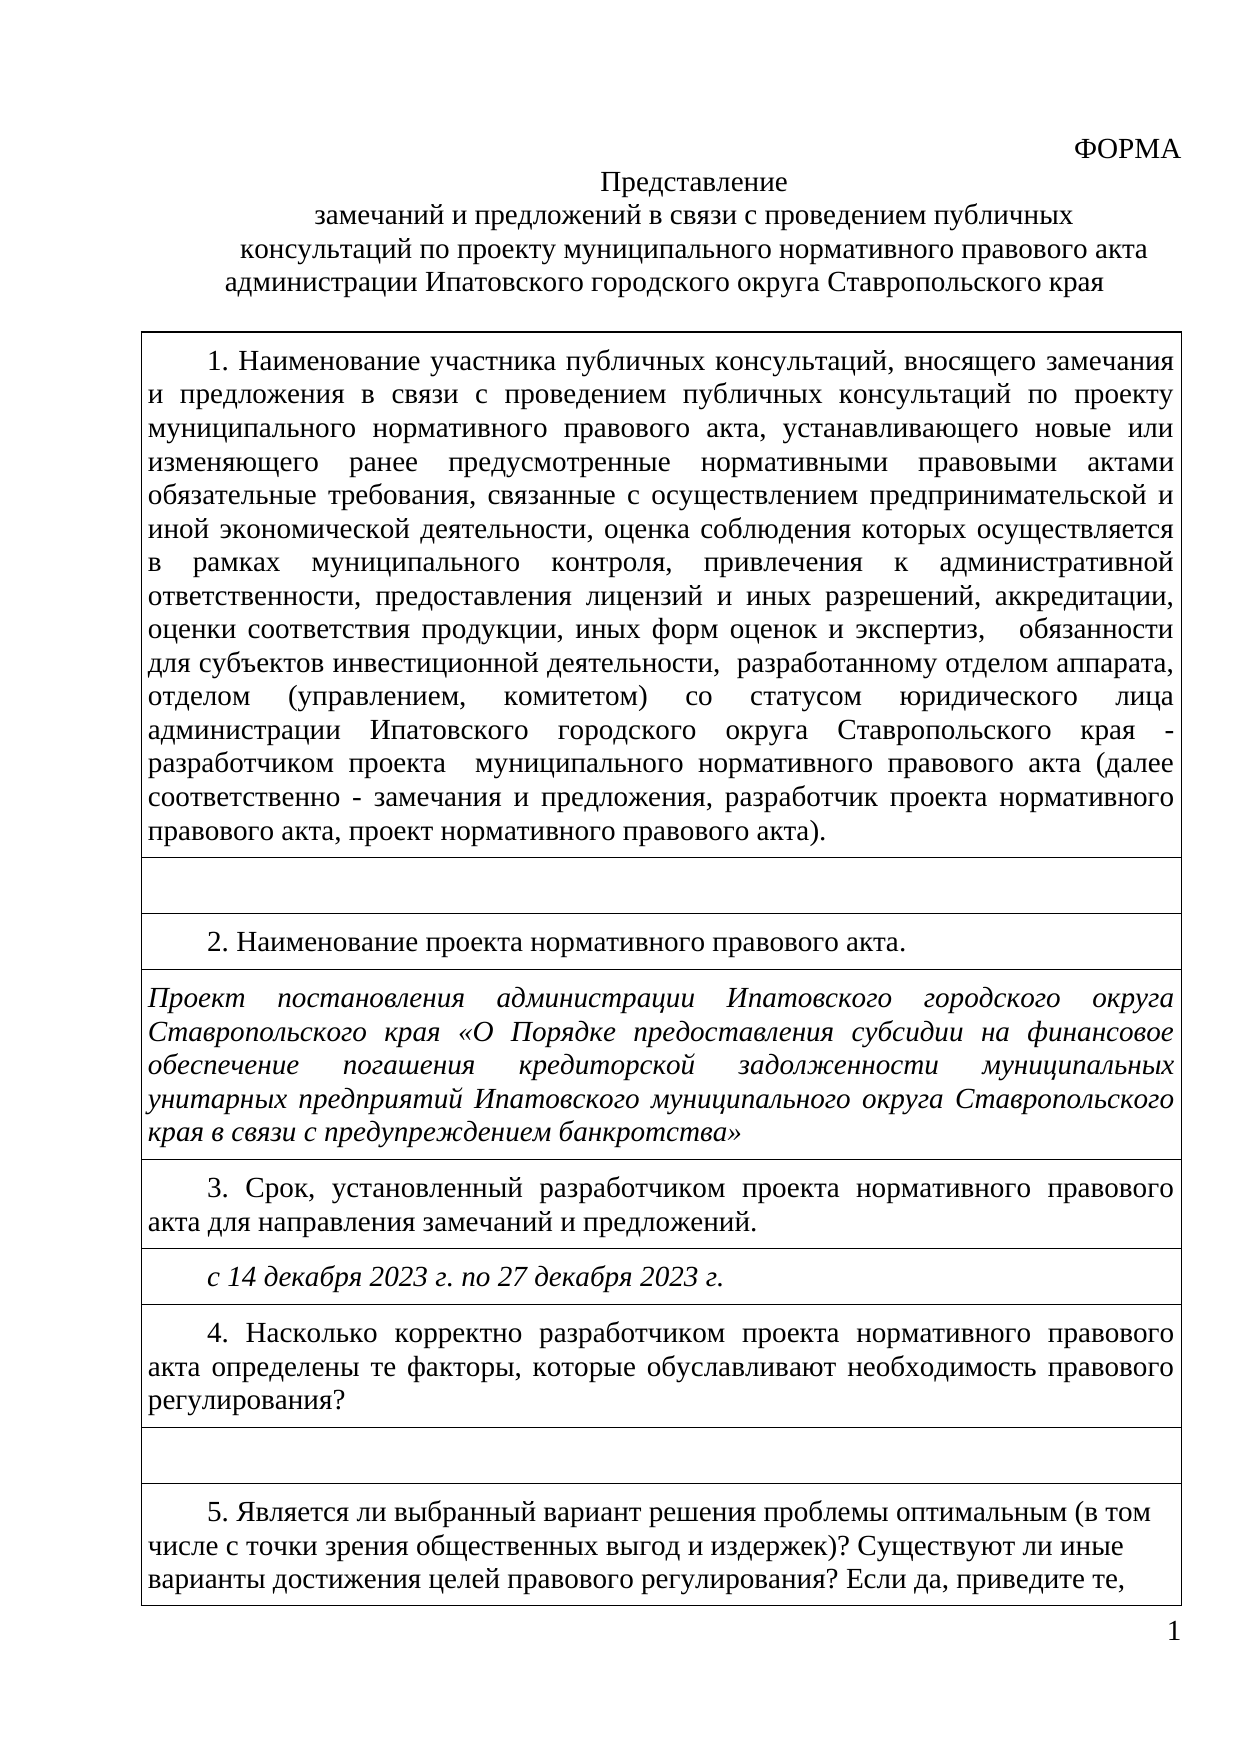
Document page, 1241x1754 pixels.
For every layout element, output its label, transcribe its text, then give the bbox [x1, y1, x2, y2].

table_cell [142, 858, 1181, 913]
table_header 1. Наименование участника публичных консультаций, вносящего замечания и предложения в связи с проведением публичных консультаций по проекту муниципального нормативного правового акта, устанавливающего новые или изменяющего ранее предусмотренные нормативными правовыми актами обязательные требования, связанные с осуществлением предпринимательской и иной экономической деятельности, оценка соблюдения которых осуществляется в рамках муниципального контроля, привлечения к административной ответственности, предоставления лицензий и иных разрешений, аккредитации, оценки соответствия продукции, иных форм оценок и экспертиз, обязанности для субъектов инвестиционной деятельности, разработанному отделом аппарата, отделом (управлением, комитетом) со статусом юридического лица администрации Ипатовского городского округа Ставропольского края - разработчиком проекта муниципального нормативного правового акта (далее соответственно - замечания и предложения, разработчик проекта нормативного правового акта, проект нормативного правового акта). [142, 333, 1181, 857]
table_cell 3. Срок, установленный разработчиком проекта нормативного правового акта для направления замечаний и предложений. [142, 1160, 1181, 1248]
text консультаций по проекту муниципального нормативного правового акта администрации Ипатовского городского округа Ставропольского края [148, 231, 1181, 298]
table_cell [142, 1428, 1181, 1482]
table_cell с 14 декабря 2023 г. по 27 декабря 2023 г. [142, 1249, 1181, 1304]
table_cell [142, 1484, 1181, 1605]
table_cell 2. Наименование проекта нормативного правового акта. [142, 914, 1181, 968]
text замечаний и предложений в связи с проведением публичных [148, 197, 1181, 231]
table_cell 4. Насколько корректно разработчиком проекта нормативного правового акта определены те факторы, которые обуславливают необходимость правового регулирования? [142, 1305, 1181, 1427]
text Представление [148, 164, 1181, 197]
table_cell Проект постановления администрации Ипатовского городского округа Ставропольского края «О Порядке предоставления субсидии на финансовое обеспечение погашения кредиторской задолженности муниципальных унитарных предприятий Ипатовского муниципального округа Ставропольского края в связи с предупреждением банкротства» [142, 970, 1181, 1158]
text ФОРМА [148, 139, 1181, 164]
